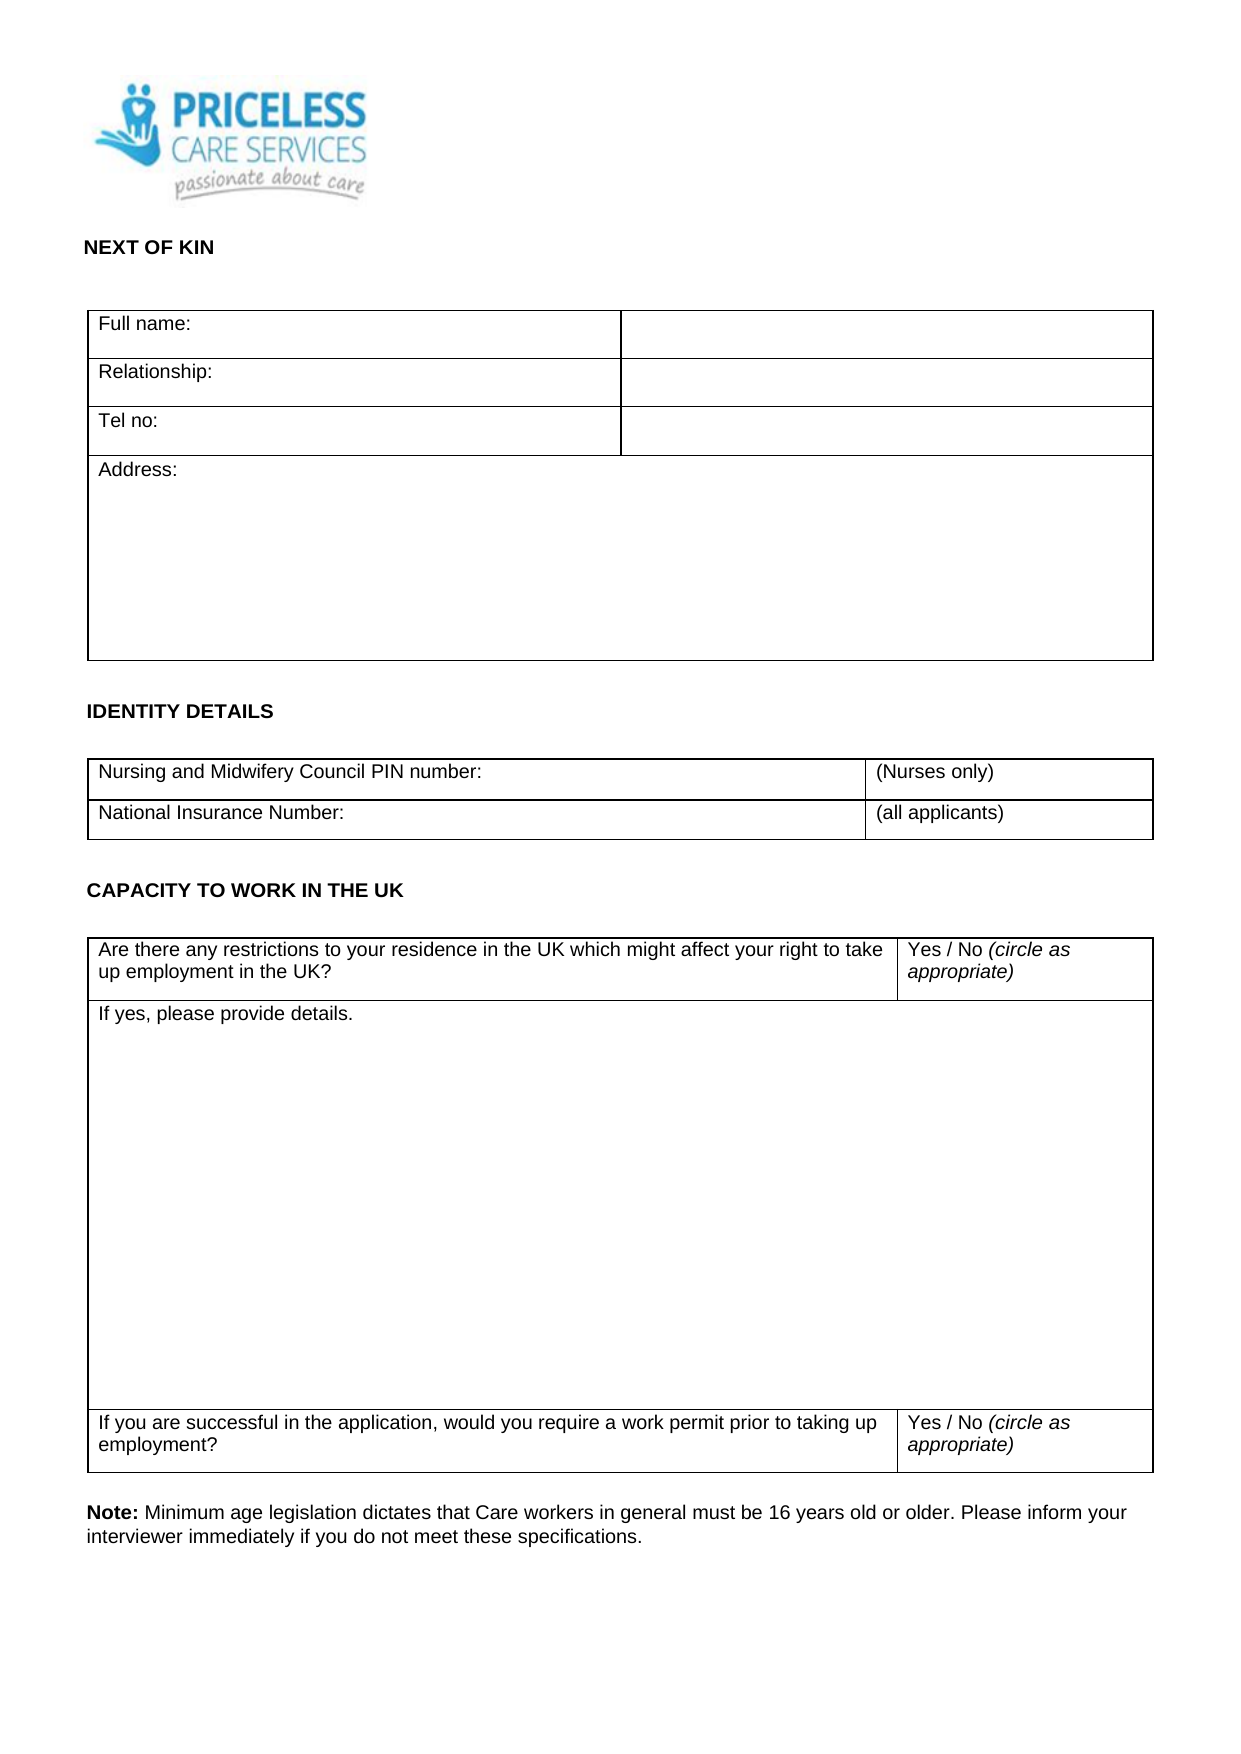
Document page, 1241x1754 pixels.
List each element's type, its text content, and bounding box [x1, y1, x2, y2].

table_cell Address: [89, 456, 1152, 660]
table_header Full name: [89, 311, 620, 358]
table_cell Yes / No (circle as appropriate) [898, 1410, 1152, 1471]
text Note: Minimum age legislation dictates that Care workers in general must be 16 years old or older. Please inform your interviewer immediately if you do not meet these specifications. [86, 1501, 1134, 1548]
table_cell National Insurance Number: [89, 801, 865, 839]
text CAPACITY TO WORK IN THE UK [86, 879, 1154, 902]
table_cell Tel no: [89, 407, 620, 455]
table_header (Nurses only) [866, 760, 1152, 799]
table_header Nursing and Midwifery Council PIN number: [89, 760, 865, 799]
table_cell (all applicants) [866, 801, 1152, 839]
text NEXT OF KIN [83, 236, 971, 258]
table_header [622, 311, 1152, 358]
table_cell [622, 407, 1152, 455]
table_cell If you are successful in the application, would you require a work permit prior to taking up employment? [89, 1410, 897, 1471]
text IDENTITY DETAILS [86, 700, 1154, 723]
table_header Are there any restrictions to your residence in the UK which might affect your right to take up employment in the UK? [89, 939, 897, 1000]
table_cell [622, 359, 1152, 406]
picture [83, 75, 381, 208]
table_header Yes / No (circle as appropriate) [898, 939, 1152, 1000]
table_cell Relationship: [89, 359, 620, 406]
table_cell If yes, please provide details. [89, 1001, 1152, 1409]
